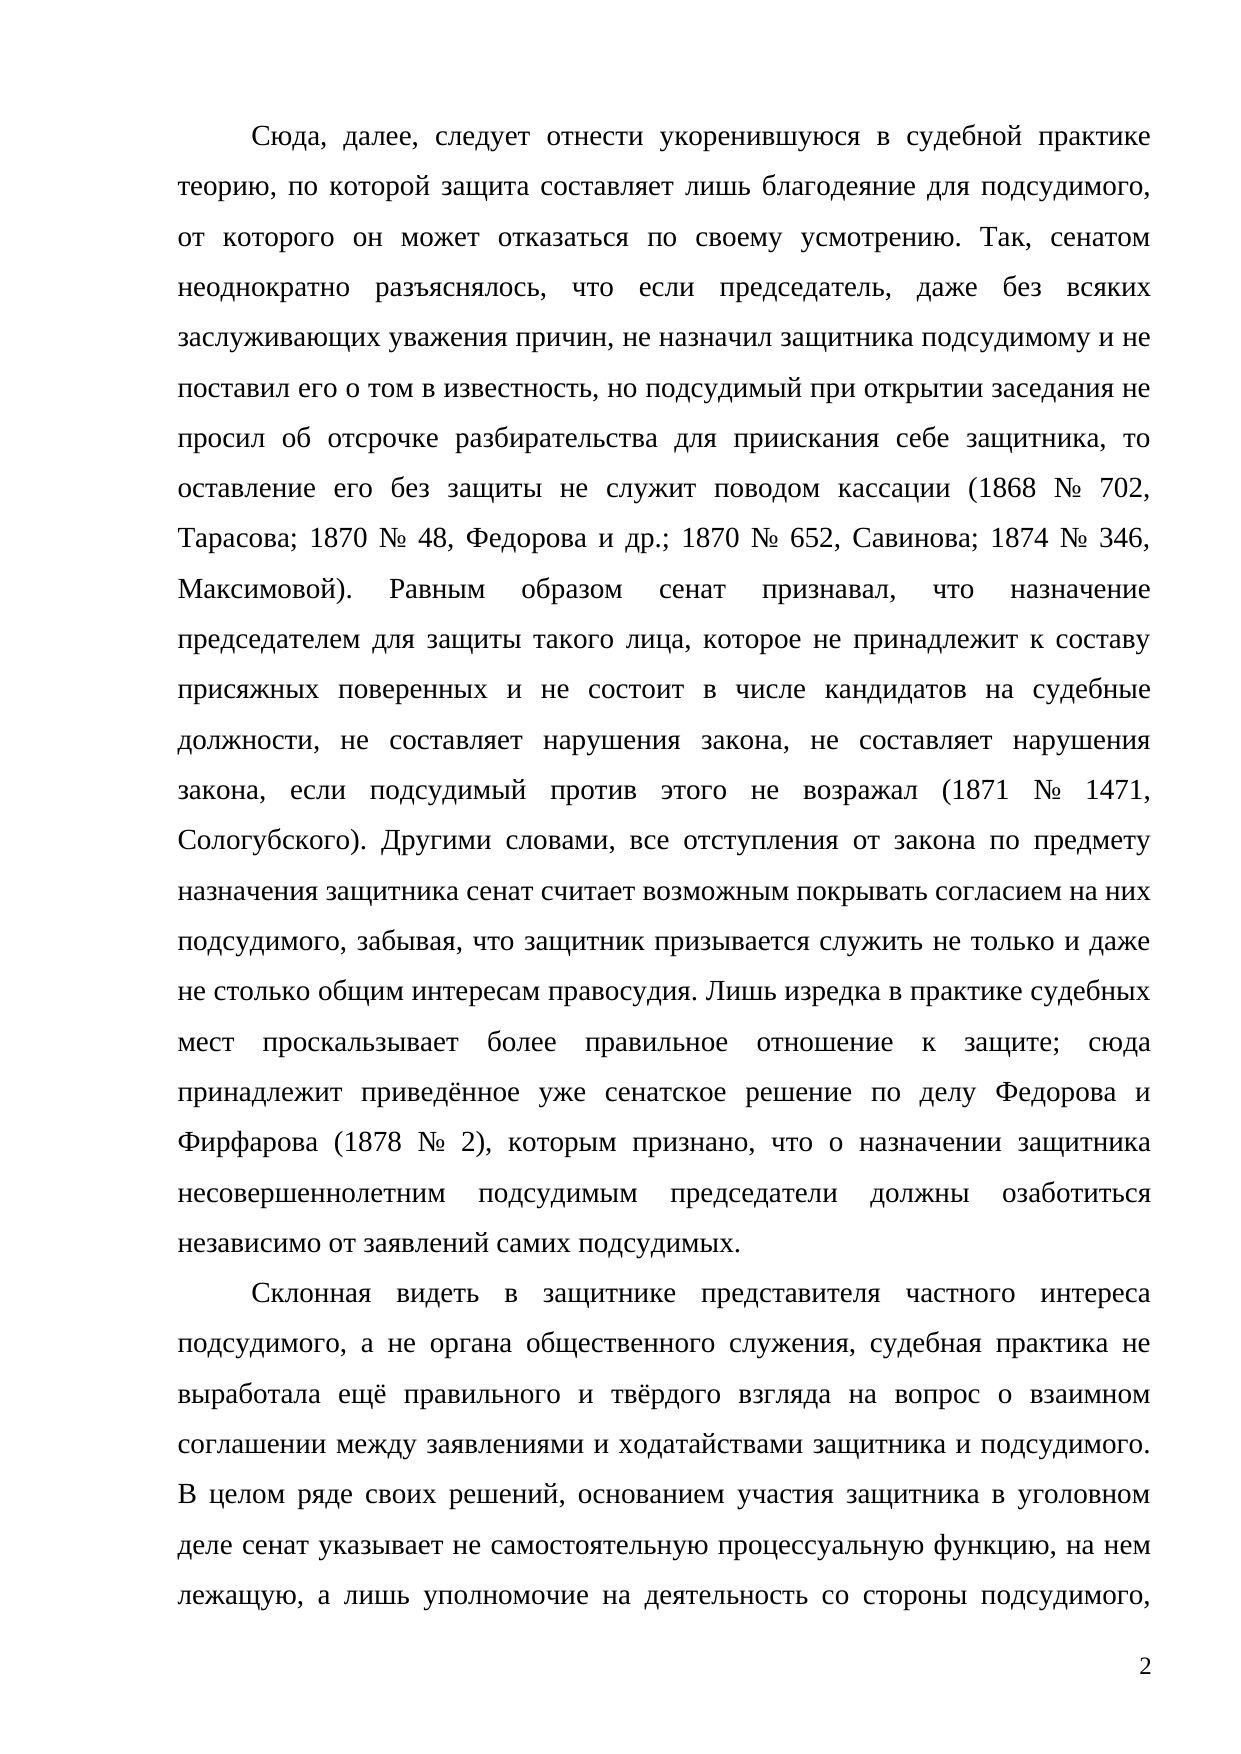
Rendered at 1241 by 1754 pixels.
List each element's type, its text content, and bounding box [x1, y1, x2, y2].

text Сюда, далее, следует отнести укоренившуюся в судебной практике теорию, по которой защита составляет лишь благодеяние для подсудимого, от которого он может отказаться по своему усмотрению. Так, сенатом неоднократно разъяснялось, что если председатель, даже без всяких заслуживающих уважения причин, не назначил защитника подсудимому и не поставил его о том в известность, но подсудимый при открытии заседания не просил об отсрочке разбирательства для приискания себе защитника, то оставление его без защиты не служит поводом кассации (1868 № 702, Тарасова; 1870 № 48, Федорова и др.; 1870 № 652, Савинова; 1874 № 346, Максимовой). Равным образом сенат признавал, что назначение председателем для защиты такого лица, которое не принадлежит к составу присяжных поверенных и не состоит в числе кандидатов на судебные должности, не составляет нарушения закона, не составляет нарушения закона, если подсудимый против этого не возражал (1871 № 1471, Сологубского). Другими словами, все отступления от закона по предмету назначения защитника сенат считает возможным покрывать согласием на них подсудимого, забывая, что защитник призывается служить не только и даже не столько общим интересам правосудия. Лишь изредка в практике судебных мест проскальзывает более правильное отношение к защите; сюда принадлежит приведённое уже сенатское решение по делу Федорова и Фирфарова (1878 № 2), которым признано, что о назначении защитника несовершеннолетним подсудимым председатели должны озаботиться независимо от заявлений самих подсудимых. [177, 118, 1152, 1258]
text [177, 1275, 1152, 1611]
